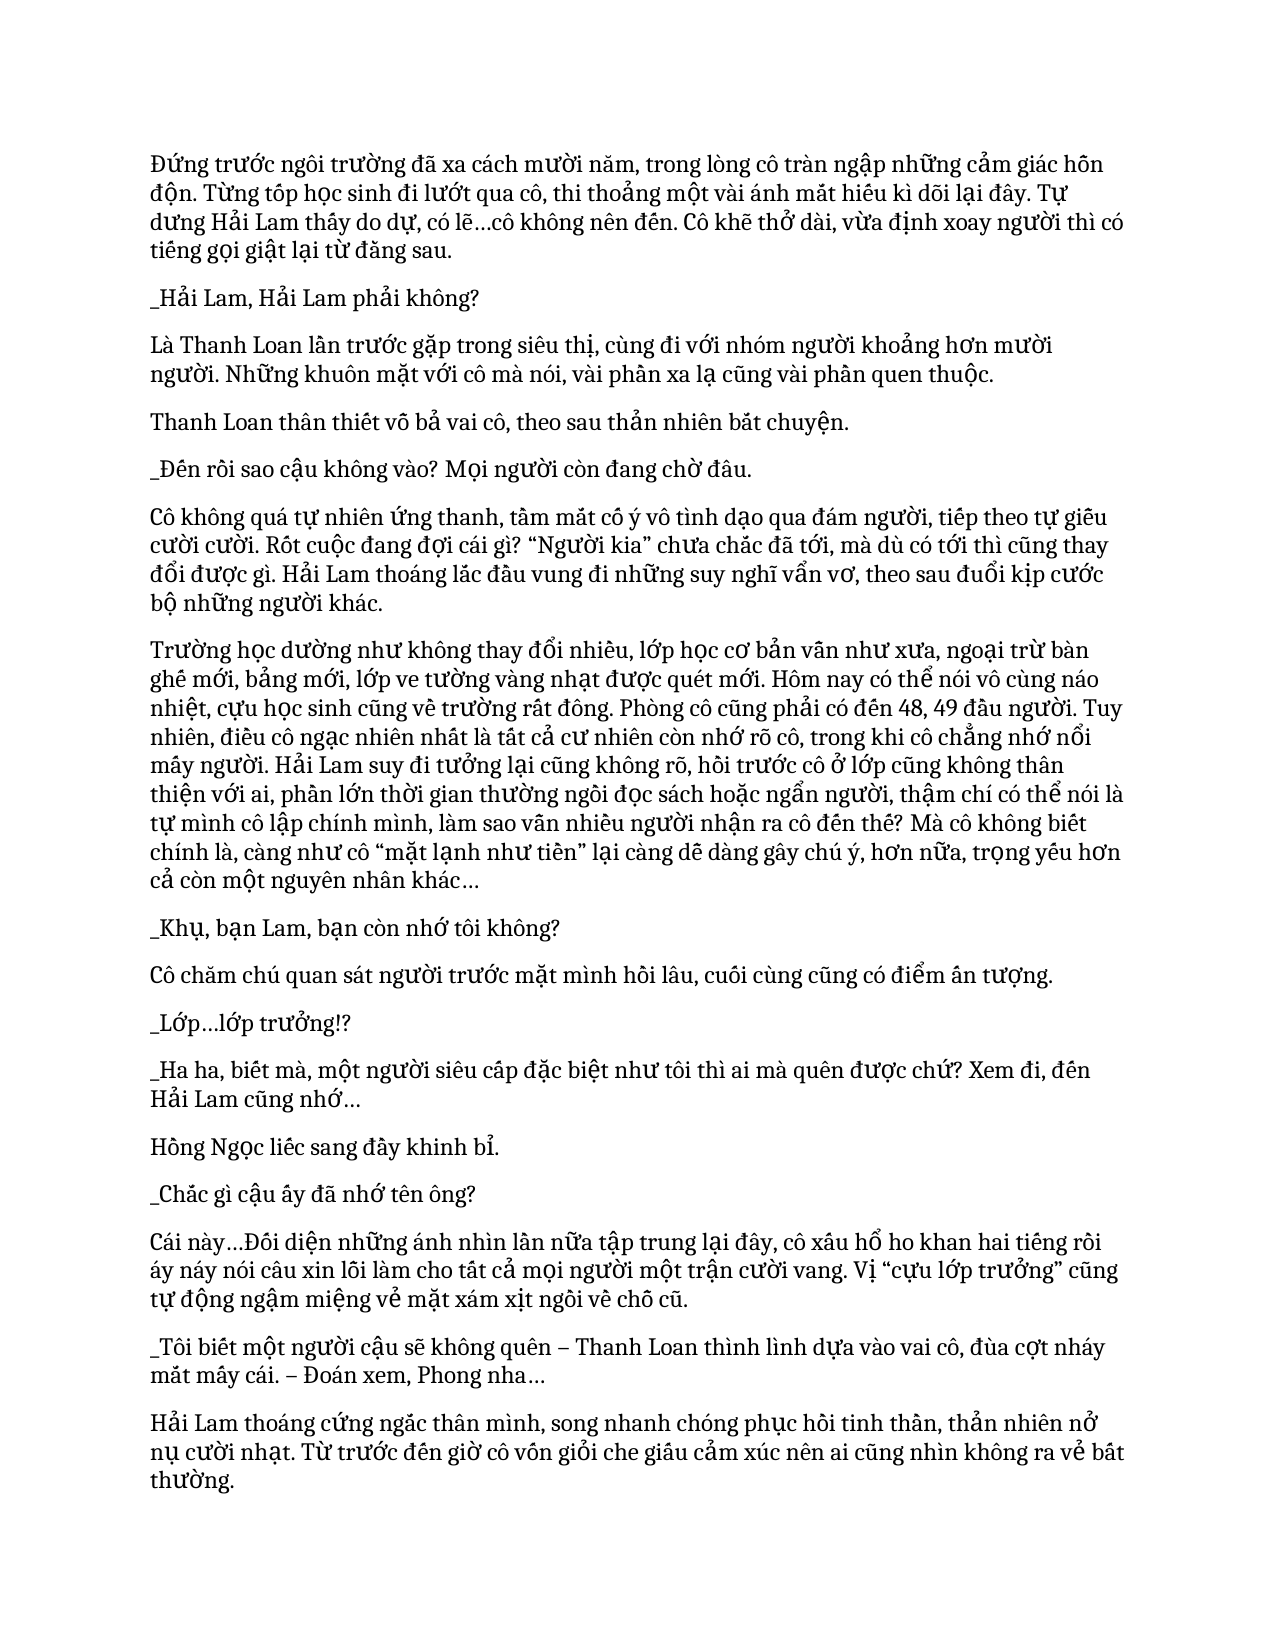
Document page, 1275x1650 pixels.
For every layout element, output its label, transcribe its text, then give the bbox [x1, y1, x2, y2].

text Cô chăm chú quan sát người trước mặt mình hồi lâu, cuối cùng cũng có điểm ấn tượng. [150, 961, 1125, 990]
text _Tôi biết một người cậu sẽ không quên – Thanh Loan thình lình dựa vào vai cô, đùa cợt nháy mắt mấy cái. – Đoán xem, Phong nha… [150, 1332, 1125, 1390]
text Thanh Loan thân thiết vỗ bả vai cô, theo sau thản nhiên bắt chuyện. [150, 407, 1125, 436]
text _Lớp…lớp trưởng!? [150, 1009, 1125, 1037]
text Đứng trước ngôi trường đã xa cách mười năm, trong lòng cô tràn ngập những cảm giác hỗn độn. Từng tốp học sinh đi lướt qua cô, thi thoảng một vài ánh mắt hiếu kì dõi lại đây. Tự dưng Hải Lam thấy do dự, có lẽ…cô không nên đến. Cô khẽ thở dài, vừa định xoay người thì có tiếng gọi giật lại từ đằng sau. [150, 150, 1125, 265]
text Hồng Ngọc liếc sang đầy khinh bỉ. [150, 1132, 1125, 1161]
text Là Thanh Loan lần trước gặp trong siêu thị, cùng đi với nhóm người khoảng hơn mười người. Những khuôn mặt với cô mà nói, vài phần xa lạ cũng vài phần quen thuộc. [150, 331, 1125, 389]
text Cái này…Đối diện những ánh nhìn lần nữa tập trung lại đây, cô xấu hổ ho khan hai tiếng rồi áy náy nói câu xin lỗi làm cho tất cả mọi người một trận cười vang. Vị “cựu lớp trưởng” cũng tự động ngậm miệng vẻ mặt xám xịt ngồi về chỗ cũ. [150, 1227, 1125, 1314]
text _Khụ, bạn Lam, bạn còn nhớ tôi không? [150, 914, 1125, 942]
text Hải Lam thoáng cứng ngắc thân mình, song nhanh chóng phục hồi tinh thần, thản nhiên nở nụ cười nhạt. Từ trước đến giờ cô vốn giỏi che giấu cảm xúc nên ai cũng nhìn không ra vẻ bất thường. [150, 1409, 1125, 1495]
text _Hải Lam, Hải Lam phải không? [150, 284, 1125, 312]
text _Ha ha, biết mà, một người siêu cấp đặc biệt như tôi thì ai mà quên được chứ? Xem đi, đến Hải Lam cũng nhớ… [150, 1056, 1125, 1114]
text Trường học dường như không thay đổi nhiều, lớp học cơ bản vẫn như xưa, ngoại trừ bàn ghế mới, bảng mới, lớp ve tường vàng nhạt được quét mới. Hôm nay có thể nói vô cùng náo nhiệt, cựu học sinh cũng về trường rất đông. Phòng cô cũng phải có đến 48, 49 đầu người. Tuy nhiên, điều cô ngạc nhiên nhất là tất cả cư nhiên còn nhớ rõ cô, trong khi cô chẳng nhớ nổi mấy người. Hải Lam suy đi tưởng lại cũng không rõ, hồi trước cô ở lớp cũng không thân thiện với ai, phần lớn thời gian thường ngồi đọc sách hoặc ngẩn người, thậm chí có thể nói là tự mình cô lập chính mình, làm sao vẫn nhiều người nhận ra cô đến thế? Mà cô không biết chính là, càng như cô “mặt lạnh như tiền” lại càng dễ dàng gây chú ý, hơn nữa, trọng yếu hơn cả còn một nguyên nhân khác… [150, 636, 1125, 895]
text Cô không quá tự nhiên ứng thanh, tầm mắt cố ý vô tình dạo qua đám người, tiếp theo tự giễu cười cười. Rốt cuộc đang đợi cái gì? “Người kia” chưa chắc đã tới, mà dù có tới thì cũng thay đổi được gì. Hải Lam thoáng lắc đầu vung đi những suy nghĩ vẩn vơ, theo sau đuổi kịp cước bộ những người khác. [150, 502, 1125, 617]
text _Đến rồi sao cậu không vào? Mọi người còn đang chờ đâu. [150, 455, 1125, 484]
text _Chắc gì cậu ấy đã nhớ tên ông? [150, 1180, 1125, 1209]
